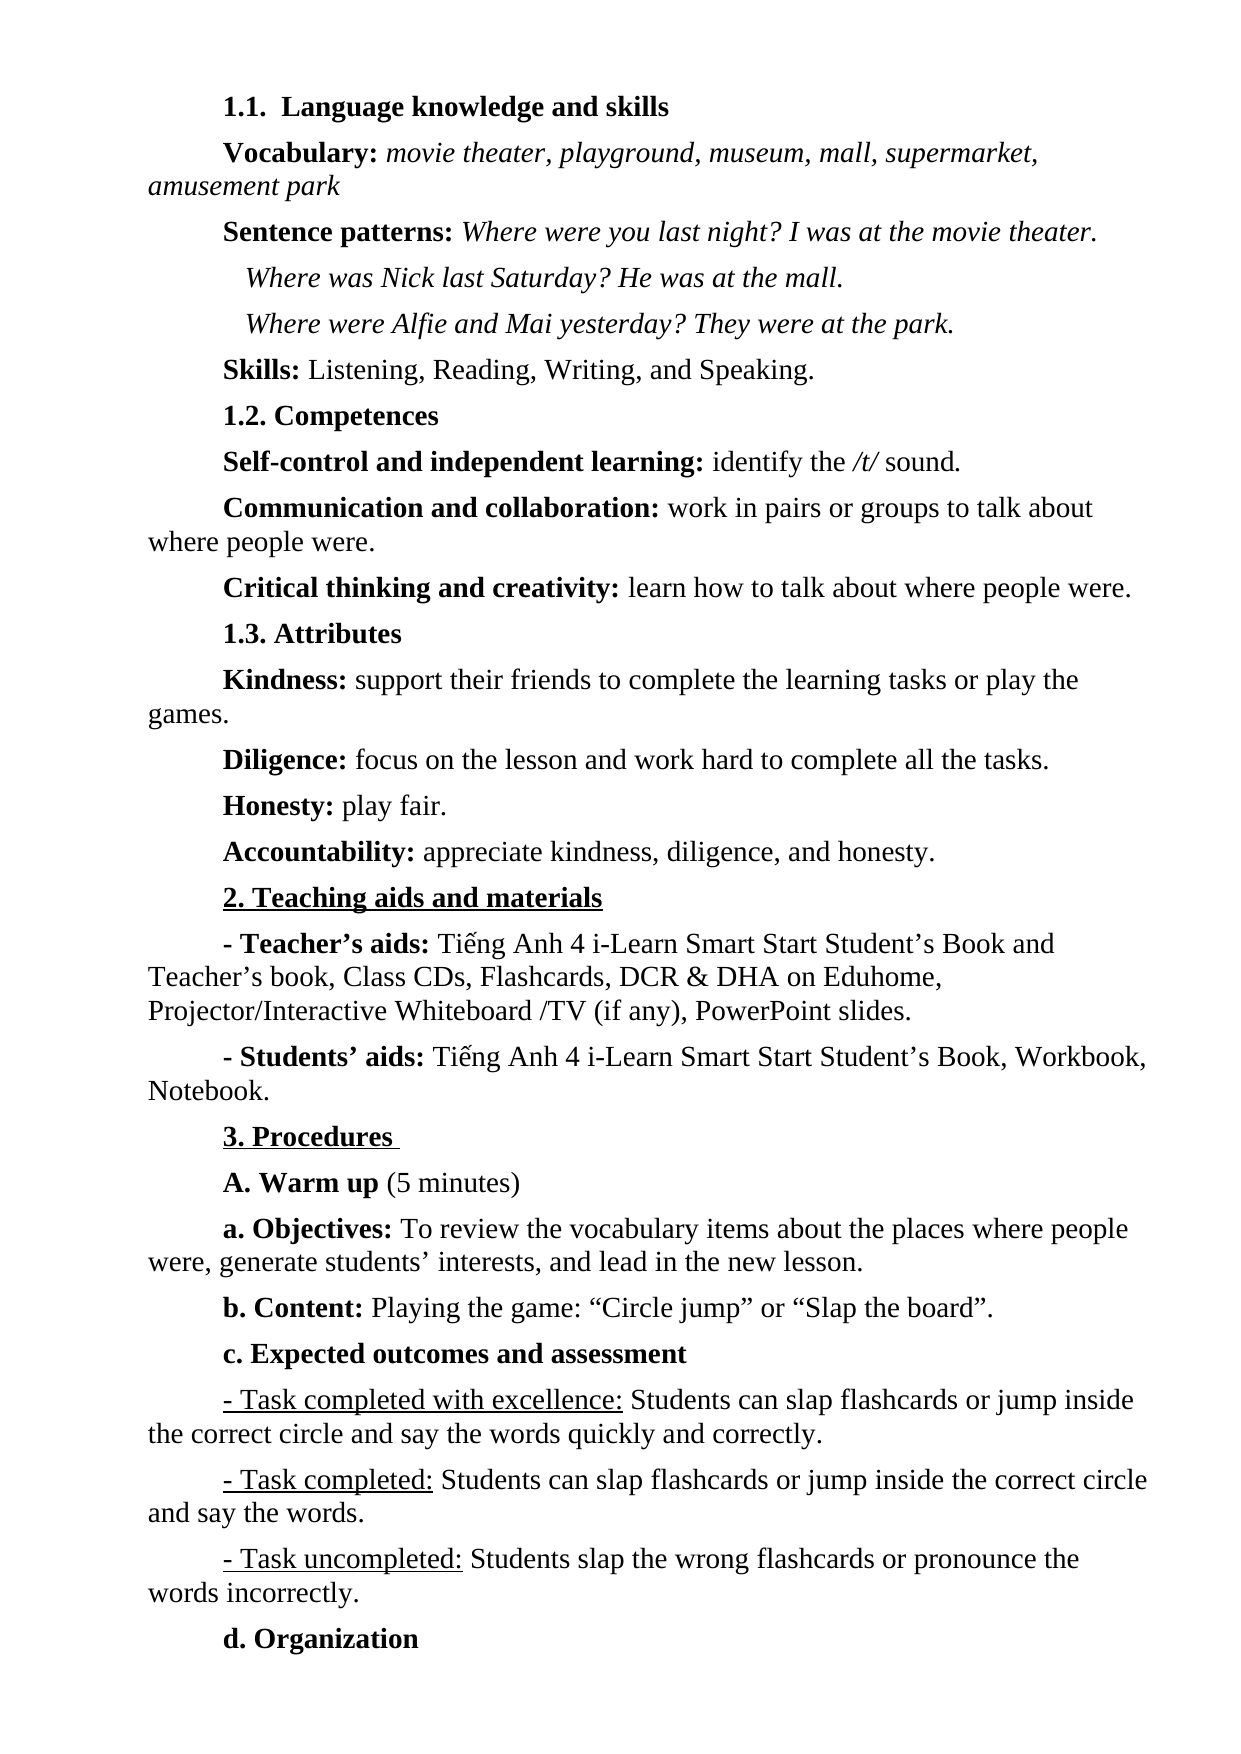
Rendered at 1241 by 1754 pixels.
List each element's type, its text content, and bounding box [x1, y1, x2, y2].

text Diligence: focus on the lesson and work hard to complete all the tasks. [148, 742, 1152, 775]
text d. Organization [148, 1621, 1152, 1655]
text - Students’ aids: Tiếng Anh 4 i-Learn Smart Start Student’s Book, Workbook, Notebook. [148, 1039, 1152, 1106]
text 1.2. Competences [148, 398, 1152, 432]
text Critical thinking and creativity: learn how to talk about where people were. [148, 570, 1152, 604]
text - Task completed with excellence: Students can slap flashcards or jump inside the correct circle and say the words quickly and correctly. [148, 1382, 1152, 1449]
text 1.3. Attributes [148, 616, 1152, 650]
text Kindness: support their friends to complete the learning tasks or play the games. [148, 662, 1152, 729]
text A. Warm up (5 minutes) [148, 1165, 1152, 1198]
text - Teacher’s aids: Tiếng Anh 4 i-Learn Smart Start Student’s Book and Teacher’s book, Class CDs, Flashcards, DCR & DHA on Eduhome, Projector/Interactive Whiteboard /TV (if any), PowerPoint slides. [148, 926, 1152, 1027]
text b. Content: Playing the game: “Circle jump” or “Slap the board”. [148, 1290, 1152, 1324]
text 3. Procedures [148, 1119, 1152, 1152]
text Vocabulary: movie theater, playground, museum, mall, supermarket, amusement park [148, 135, 1152, 202]
text Honesty: play fair. [148, 788, 1152, 821]
text Skills: Listening, Reading, Writing, and Speaking. [148, 352, 1152, 386]
text - Task uncompleted: Students slap the wrong flashcards or pronounce the words incorrectly. [148, 1542, 1152, 1609]
text Where was Nick last Saturday? He was at the mall. [148, 260, 1152, 294]
text - Task completed: Students can slap flashcards or jump inside the correct circle and say the words. [148, 1462, 1152, 1529]
text 2. Teaching aids and materials [148, 880, 1152, 913]
text Communication and collaboration: work in pairs or groups to talk about where people were. [148, 491, 1152, 558]
text Sentence patterns: Where were you last night? I was at the movie theater. [148, 214, 1152, 248]
text a. Objectives: To review the vocabulary items about the places where people were, generate students’ interests, and lead in the new lesson. [148, 1211, 1152, 1278]
text Accountability: appreciate kindness, diligence, and honesty. [148, 834, 1152, 867]
text Self-control and independent learning: identify the /t/ sound. [148, 444, 1152, 478]
text 1.1. Language knowledge and skills [148, 89, 1152, 122]
text c. Expected outcomes and assessment [148, 1336, 1152, 1370]
text Where were Alfie and Mai yesterday? They were at the park. [148, 306, 1152, 340]
